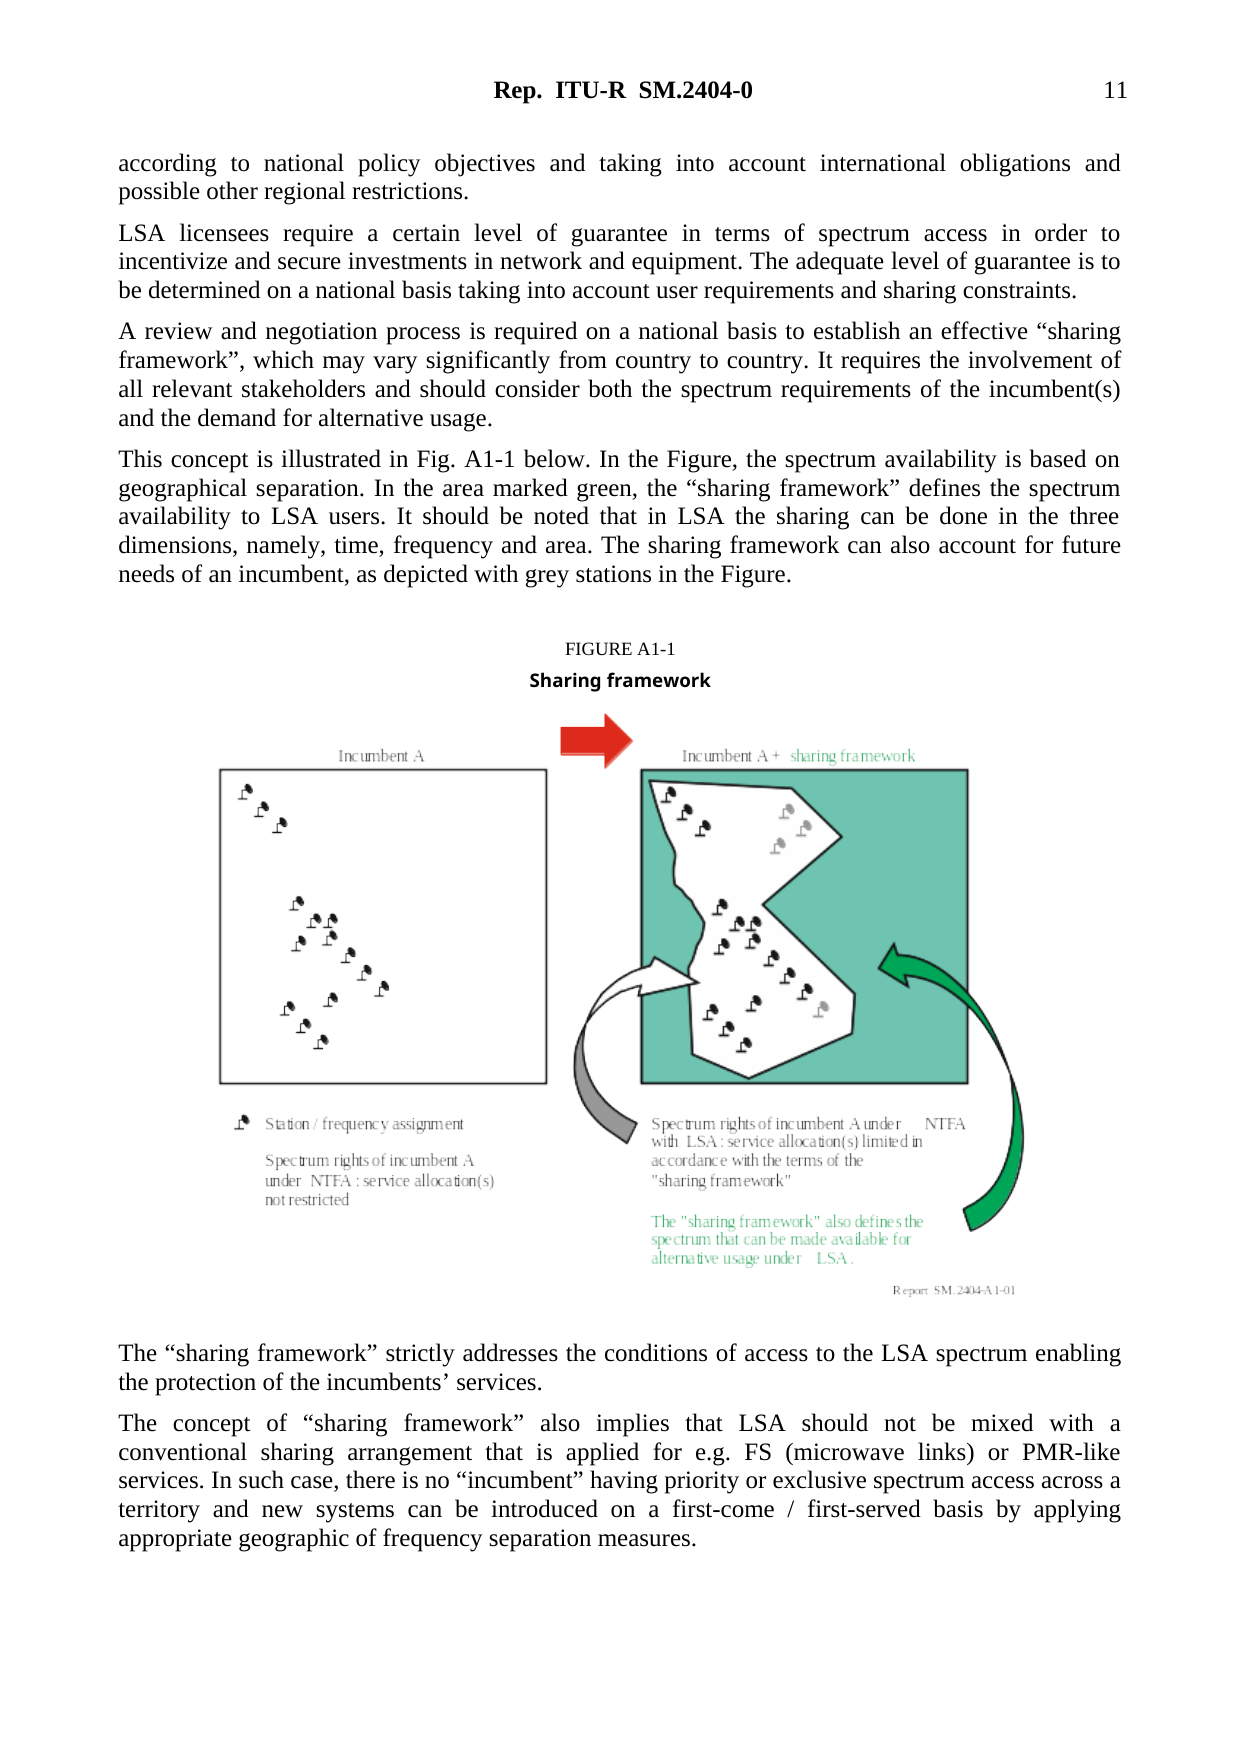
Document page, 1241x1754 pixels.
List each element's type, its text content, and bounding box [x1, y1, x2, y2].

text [118, 148, 1122, 205]
text The concept of “sharing framework” also implies that LSA should not be mixed with a conventional sharing arrangement that is applied for e.g. FS (microwave links) or PMR-like services. In such case, there is no “incumbent” having priority or exclusive spectrum access across a territory and new systems can be introduced on a first-come / first-served basis by applying appropriate geographic of frequency separation measures. [118, 1408, 1122, 1552]
title Sharing framework [118, 668, 1122, 693]
text LSA licensees require a certain level of guarantee in terms of spectrum access in order to incentivize and secure investments in network and equipment. The adequate level of guarantee is to be determined on a national basis taking into account user requirements and sharing constraints. [118, 218, 1122, 304]
text A review and negotiation process is required on a national basis to establish an effective “sharing framework”, which may vary significantly from country to country. It requires the involvement of all relevant stakeholders and should consider both the spectrum requirements of the incumbent(s) and the demand for alternative usage. [118, 316, 1122, 431]
text This concept is illustrated in Fig. A1-1 below. In the Figure, the spectrum availability is based on geographical separation. In the area marked green, the “sharing framework” defines the spectrum availability to LSA users. It should be noted that in LSA the sharing can be done in the three dimensions, namely, time, frequency and area. The sharing framework can also account for future needs of an incumbent, as depicted with grey stations in the Figure. [118, 444, 1122, 588]
title The “sharing framework” strictly addresses the conditions of access to the LSA spectrum enabling the protection of the incumbents’ services. [118, 1338, 1122, 1395]
text Figure A1-1 [118, 638, 1122, 659]
